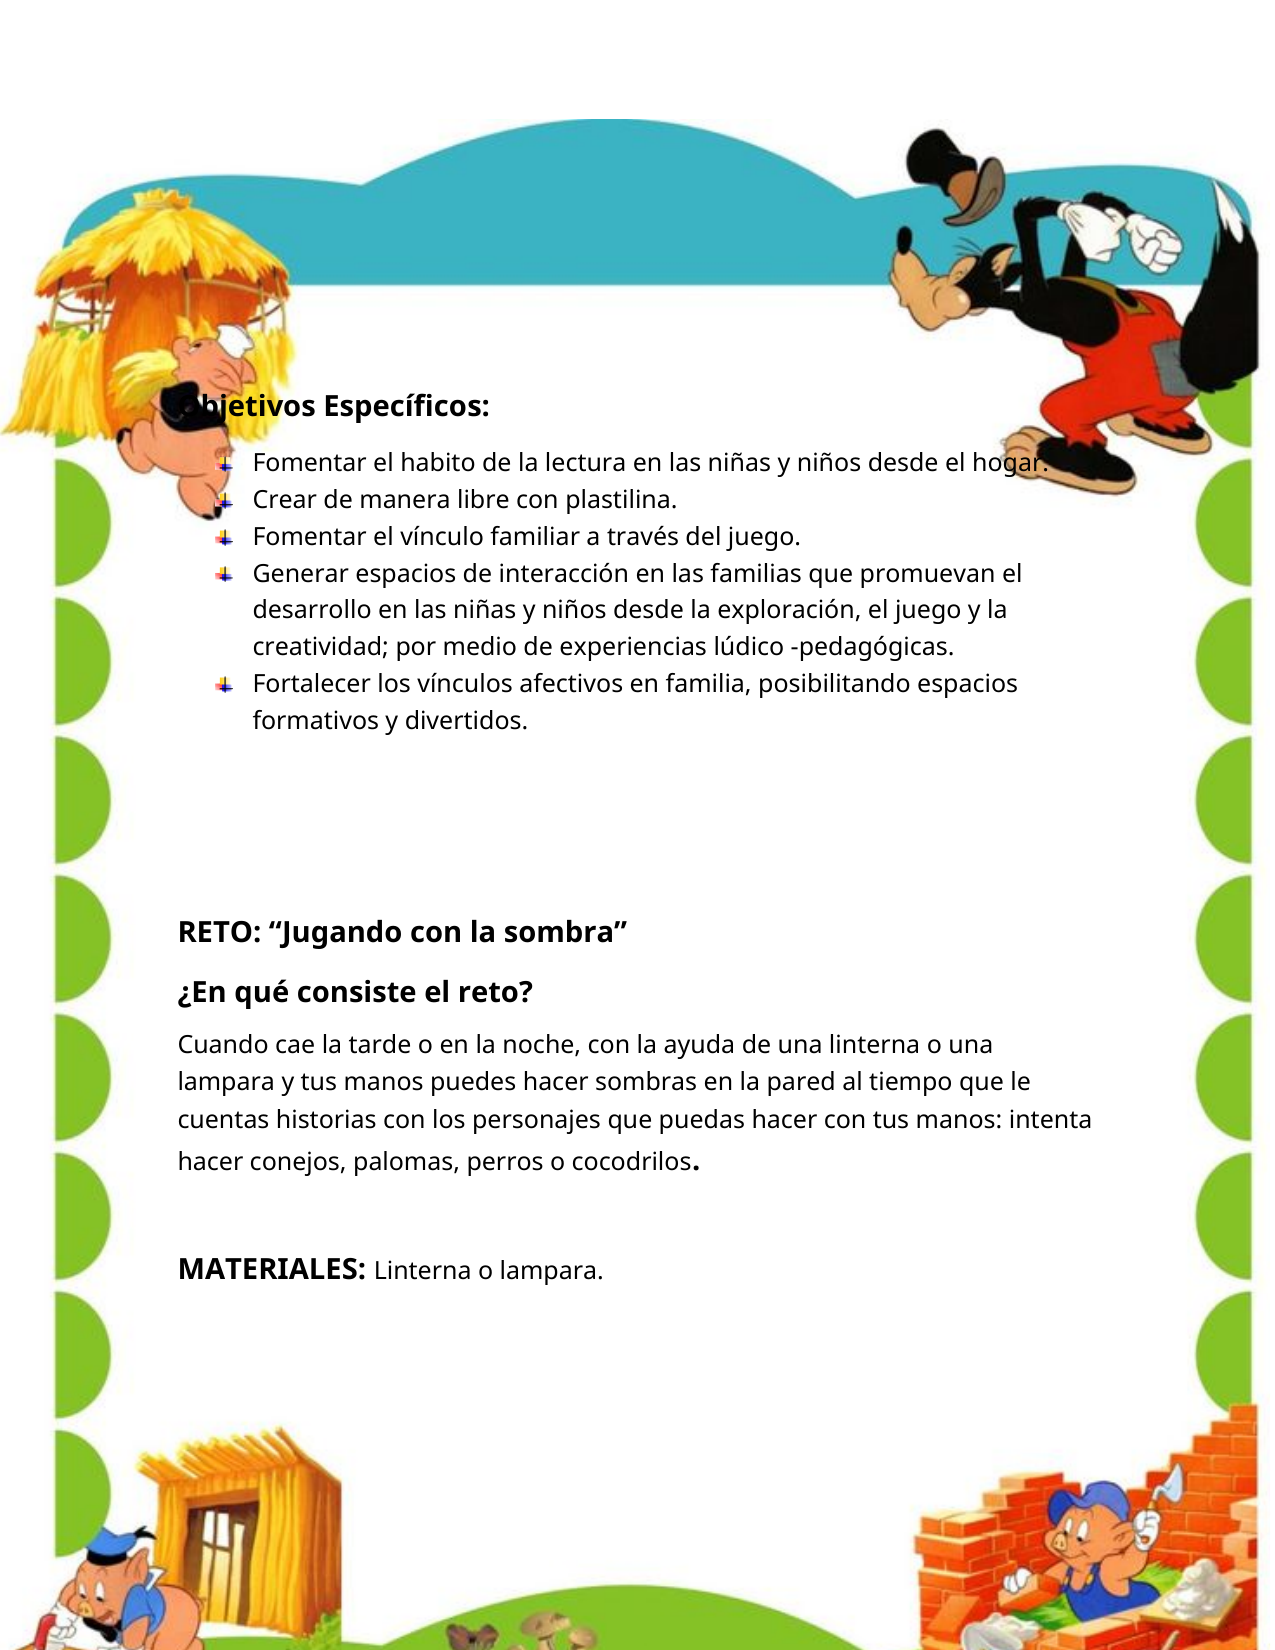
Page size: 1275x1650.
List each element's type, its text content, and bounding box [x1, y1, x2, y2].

picture [0, 119, 1271, 1650]
text ¿En qué consiste el reto? [177, 971, 1098, 1011]
list Fomentar el vínculo familiar a través del juego. [215, 518, 1098, 553]
list Fomentar el habito de la lectura en las niñas y niños desde el hogar. [215, 445, 1098, 479]
text RETO: “Jugando con la sombra” [177, 912, 1098, 951]
list Crear de manera libre con plastilina. [215, 482, 1098, 516]
text Objetivos Específicos: [177, 386, 1098, 425]
text MATERIALES: Linterna o lampara. [177, 1248, 1098, 1288]
list Generar espacios de interacción en las familias que promuevan el desarrollo en las niñas y niños desde la exploración, el juego y la creatividad; por medio de experiencias lúdico -pedagógicas. [215, 555, 1098, 663]
text Cuando cae la tarde o en la noche, con la ayuda de una linterna o una lampara y tus manos puedes hacer sombras en la pared al tiempo que le cuentas historias con los personajes que puedas hacer con tus manos: intenta hacer conejos, palomas, perros o cocodrilos. [177, 1027, 1098, 1179]
list Fortalecer los vínculos afectivos en familia, posibilitando espacios formativos y divertidos. [215, 666, 1098, 736]
